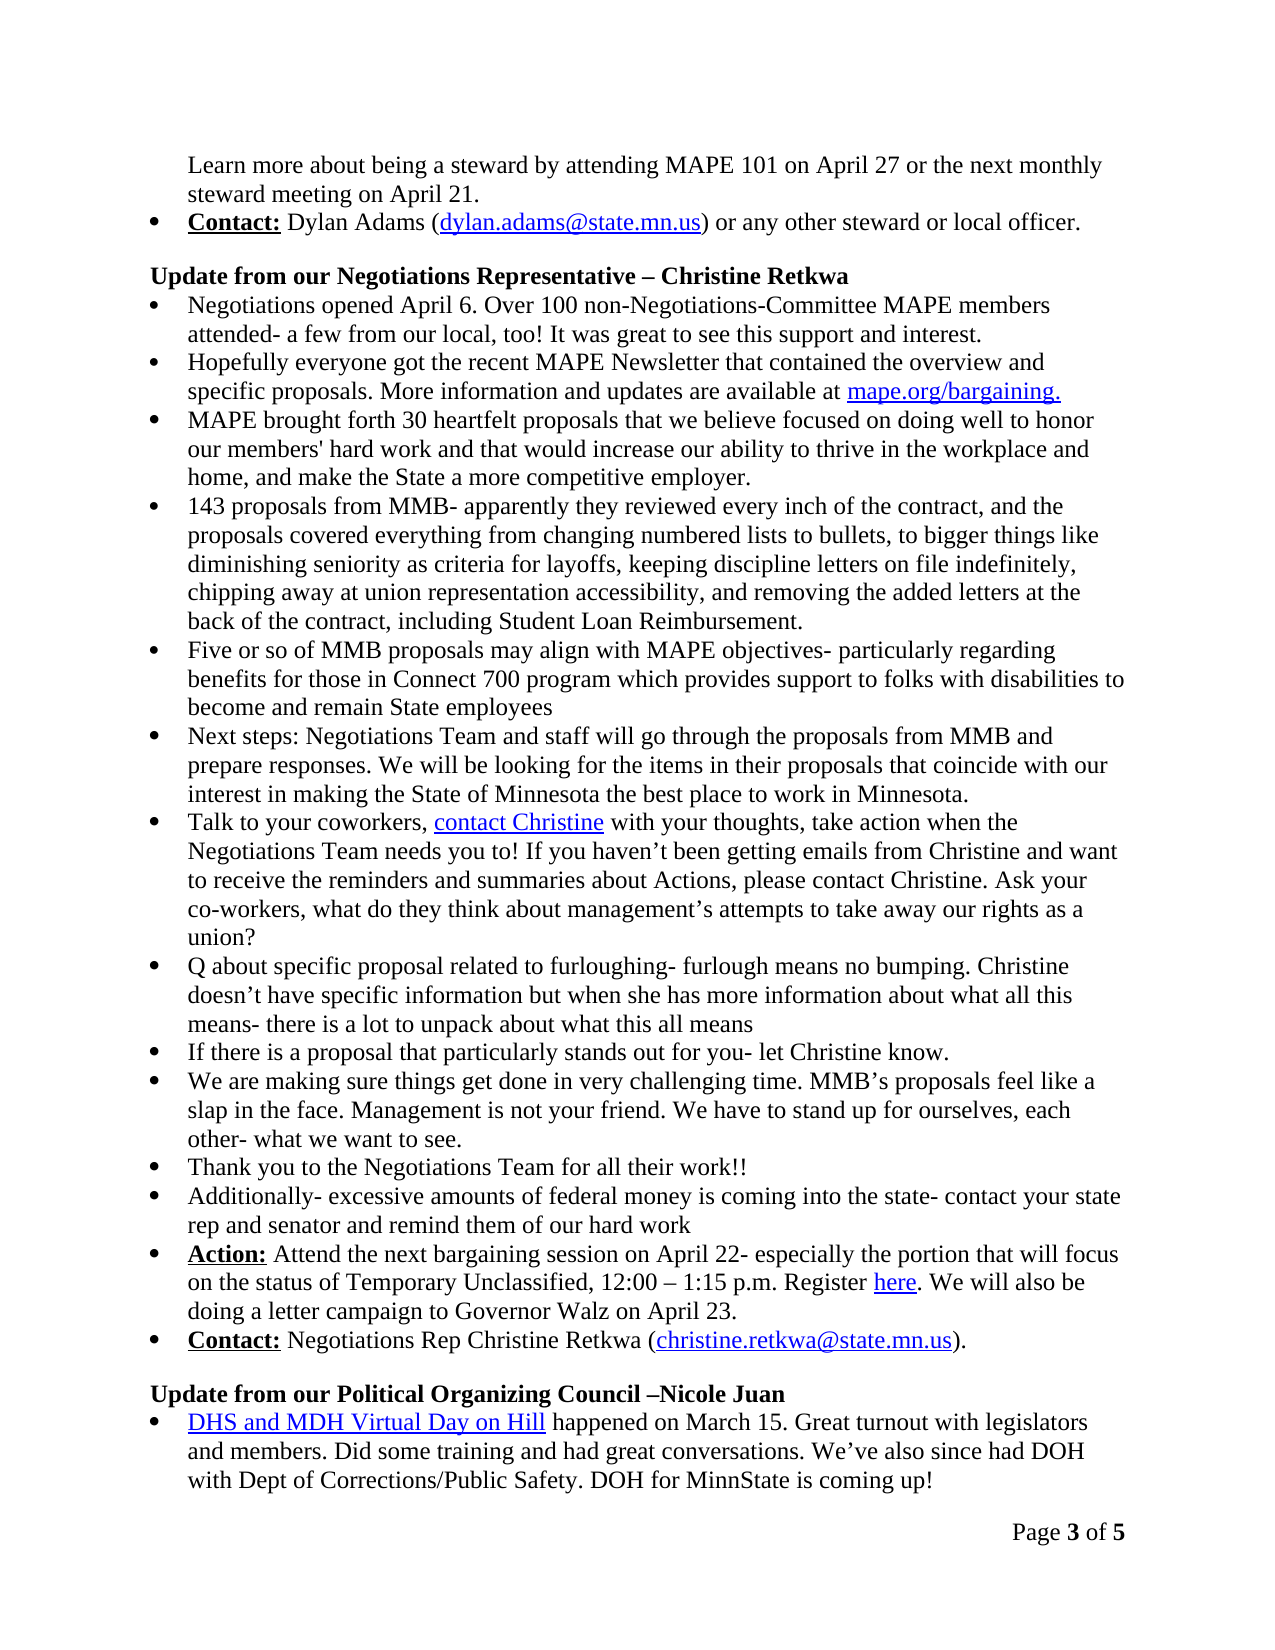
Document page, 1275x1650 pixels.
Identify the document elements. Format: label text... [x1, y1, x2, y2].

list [150, 150, 1125, 207]
list Contact: Dylan Adams (dylan.adams@state.mn.us) or any other steward or local officer. [150, 207, 1125, 236]
list Action: Attend the next bargaining session on April 22- especially the portion that will focus on the status of Temporary Unclassified, 12:00 – 1:15 p.m. Register here. We will also be doing a letter campaign to Governor Walz on April 23. [150, 1239, 1125, 1325]
list Talk to your coworkers, contact Christine with your thoughts, take action when the Negotiations Team needs you to! If you haven’t been getting emails from Christine and want to receive the reminders and summaries about Actions, please contact Christine. Ask your co-workers, what do they think about management’s attempts to take away our rights as a union? [150, 807, 1125, 951]
list We are making sure things get done in very challenging time. MMB’s proposals feel like a slap in the face. Management is not your friend. We have to stand up for ourselves, each other- what we want to see. [150, 1066, 1125, 1152]
list Contact: Negotiations Rep Christine Retkwa (christine.retkwa@state.mn.us). [150, 1325, 1125, 1354]
list DHS and MDH Virtual Day on Hill happened on March 15. Great turnout with legislators and members. Did some training and had great conversations. We’ve also since had DOH with Dept of Corrections/Public Safety. DOH for MinnState is coming up! [150, 1407, 1125, 1494]
list Thank you to the Negotiations Team for all their work!! [150, 1152, 1125, 1181]
list 143 proposals from MMB- apparently they reviewed every inch of the contract, and the proposals covered everything from changing numbered lists to bullets, to bigger things like diminishing seniority as criteria for layoffs, keeping discipline letters on file indefinitely, chipping away at union representation accessibility, and removing the added letters at the back of the contract, including Student Loan Reimbursement. [150, 491, 1125, 635]
list Next steps: Negotiations Team and staff will go through the proposals from MMB and prepare responses. We will be looking for the items in their proposals that coincide with our interest in making the State of Minnesota the best place to work in Minnesota. [150, 721, 1125, 807]
text Update from our Negotiations Representative – Christine Retkwa [150, 261, 1125, 290]
list MAPE brought forth 30 heartfelt proposals that we believe focused on doing well to honor our members' hard work and that would increase our ability to thrive in the workplace and home, and make the State a more competitive employer. [150, 405, 1125, 491]
list Hopefully everyone got the recent MAPE Newsletter that contained the overview and specific proposals. More information and updates are available at mape.org/bargaining. [150, 347, 1125, 405]
text Update from our Political Organizing Council –Nicole Juan [150, 1379, 1125, 1407]
list Five or so of MMB proposals may align with MAPE objectives- particularly regarding benefits for those in Connect 700 program which provides support to folks with disabilities to become and remain State employees [150, 635, 1125, 721]
list Additionally- excessive amounts of federal money is coming into the state- contact your state rep and senator and remind them of our hard work [150, 1181, 1125, 1239]
list Negotiations opened April 6. Over 100 non-Negotiations-Committee MAPE members attended- a few from our local, too! It was great to see this support and interest. [150, 290, 1125, 347]
list Q about specific proposal related to furloughing- furlough means no bumping. Christine doesn’t have specific information but when she has more information about what all this means- there is a lot to unpack about what this all means [150, 951, 1125, 1037]
list If there is a proposal that particularly stands out for you- let Christine know. [150, 1037, 1125, 1066]
